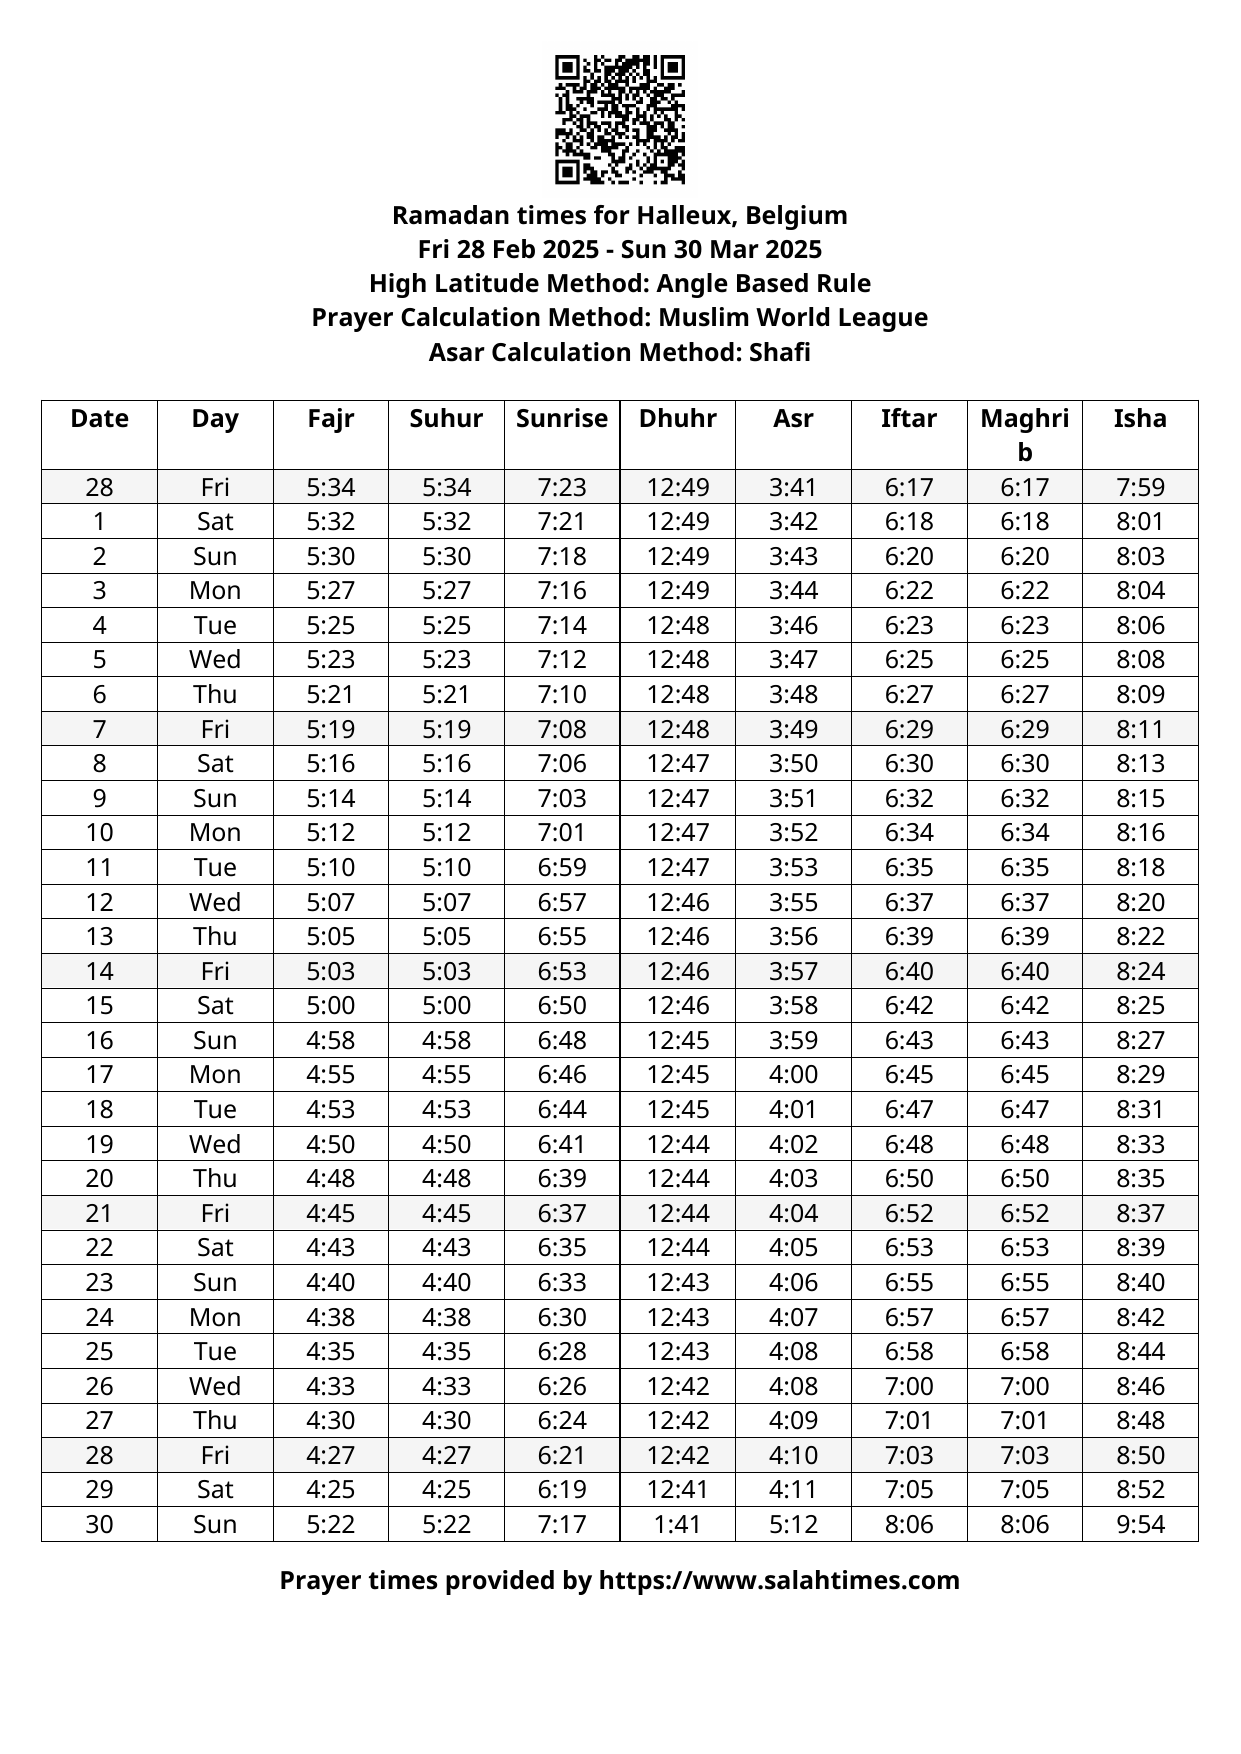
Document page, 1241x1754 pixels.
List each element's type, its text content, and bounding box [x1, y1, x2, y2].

table_cell 3:57 [736, 954, 851, 987]
table_cell 11 [42, 850, 157, 884]
table_cell 6:30 [968, 746, 1082, 780]
table_cell 9:54 [1083, 1507, 1198, 1541]
table_header Day [158, 401, 273, 469]
table_cell 6:57 [505, 885, 619, 918]
table_cell Wed [158, 1369, 273, 1402]
table_cell 12:42 [621, 1369, 735, 1402]
table_cell 8:48 [1083, 1404, 1198, 1437]
table_cell 8:22 [1083, 919, 1198, 953]
table_cell 17 [42, 1058, 157, 1091]
table_cell 4:38 [389, 1300, 504, 1333]
table_cell 12:44 [621, 1196, 735, 1229]
table_cell 4:09 [736, 1404, 851, 1437]
table_cell 4:03 [736, 1161, 851, 1195]
table_cell 8:24 [1083, 954, 1198, 987]
table_cell Sun [158, 781, 273, 814]
table_cell 25 [42, 1334, 157, 1368]
table_cell 3:42 [736, 504, 851, 538]
table_cell 4:53 [274, 1092, 388, 1126]
table_cell 4:58 [389, 1023, 504, 1057]
table_cell 6:59 [505, 850, 619, 884]
table_cell 6:40 [968, 954, 1082, 987]
table_cell 6:48 [505, 1023, 619, 1057]
table_cell 15 [42, 989, 157, 1022]
table_cell 16 [42, 1023, 157, 1057]
table_cell 5:12 [389, 816, 504, 849]
table_cell Sun [158, 539, 273, 572]
table_cell 4:05 [736, 1231, 851, 1264]
table_cell 6:39 [505, 1161, 619, 1195]
table_cell 8:09 [1083, 677, 1198, 711]
table_cell 7:23 [505, 470, 619, 503]
table_cell 5:05 [274, 919, 388, 953]
table_cell 5:07 [389, 885, 504, 918]
table_cell 1:41 [621, 1507, 735, 1541]
table_cell 8:06 [852, 1507, 967, 1541]
table_cell 19 [42, 1127, 157, 1160]
table_cell Thu [158, 1161, 273, 1195]
table_cell 8:40 [1083, 1265, 1198, 1299]
table_cell 12:45 [621, 1092, 735, 1126]
table_cell 10 [42, 816, 157, 849]
table_cell 12:46 [621, 885, 735, 918]
table_cell 6:47 [852, 1092, 967, 1126]
table_cell 12:45 [621, 1023, 735, 1057]
table_cell Sun [158, 1023, 273, 1057]
table_cell 5 [42, 643, 157, 676]
table_cell 12:42 [621, 1404, 735, 1437]
table_cell 12:49 [621, 574, 735, 607]
table_cell 4:06 [736, 1265, 851, 1299]
table_cell 8:39 [1083, 1231, 1198, 1264]
table_cell 6:53 [505, 954, 619, 987]
table_cell 5:34 [389, 470, 504, 503]
table_cell 12:43 [621, 1334, 735, 1368]
table_cell 7:06 [505, 746, 619, 780]
table_header Dhuhr [621, 401, 735, 469]
table_cell 3:50 [736, 746, 851, 780]
text Fri 28 Feb 2025 - Sun 30 Mar 2025 [42, 232, 1198, 266]
table_cell 8:03 [1083, 539, 1198, 572]
table_cell 5:25 [274, 608, 388, 642]
table_header Fajr [274, 401, 388, 469]
table_cell 22 [42, 1231, 157, 1264]
table_cell Thu [158, 919, 273, 953]
table_cell 6:22 [852, 574, 967, 607]
table_cell 8:35 [1083, 1161, 1198, 1195]
table_cell 8:46 [1083, 1369, 1198, 1402]
table_cell 4:53 [389, 1092, 504, 1126]
table_cell 12:44 [621, 1161, 735, 1195]
table_cell 5:07 [274, 885, 388, 918]
table_header Maghrib [968, 401, 1082, 469]
table_cell 12:43 [621, 1300, 735, 1333]
table_cell 8:31 [1083, 1092, 1198, 1126]
table_cell 6:39 [852, 919, 967, 953]
table_cell 3:41 [736, 470, 851, 503]
table_cell Mon [158, 574, 273, 607]
table_cell Fri [158, 470, 273, 503]
table_cell 5:27 [389, 574, 504, 607]
table_cell 4:55 [274, 1058, 388, 1091]
table_cell 7:03 [968, 1438, 1082, 1472]
table_cell 4:04 [736, 1196, 851, 1229]
table_cell 7:17 [505, 1507, 619, 1541]
table_cell 6:29 [968, 712, 1082, 745]
table_cell 4:11 [736, 1473, 851, 1506]
table_cell 6:37 [505, 1196, 619, 1229]
table_cell 20 [42, 1161, 157, 1195]
table_cell 12:45 [621, 1058, 735, 1091]
table_cell 4:25 [389, 1473, 504, 1506]
table_header Suhur [389, 401, 504, 469]
table_cell 6:35 [505, 1231, 619, 1264]
table_cell 12:48 [621, 608, 735, 642]
text Asar Calculation Method: Shafi [42, 334, 1198, 368]
table_cell 6:44 [505, 1092, 619, 1126]
table_cell 5:10 [274, 850, 388, 884]
table_cell 5:30 [389, 539, 504, 572]
table_cell 7:03 [505, 781, 619, 814]
table_cell 6:29 [852, 712, 967, 745]
table_cell 12:47 [621, 850, 735, 884]
table_cell 6:27 [852, 677, 967, 711]
table_cell 6:52 [852, 1196, 967, 1229]
table_cell 4 [42, 608, 157, 642]
table_cell 6:37 [852, 885, 967, 918]
table_cell 8:37 [1083, 1196, 1198, 1229]
table_cell 4:25 [274, 1473, 388, 1506]
table_cell 6:55 [505, 919, 619, 953]
table_cell 4:07 [736, 1300, 851, 1333]
table_cell 12 [42, 885, 157, 918]
table_cell 6:43 [852, 1023, 967, 1057]
table_cell 5:03 [274, 954, 388, 987]
table_cell 28 [42, 470, 157, 503]
table_cell 12:49 [621, 539, 735, 572]
table_cell 6:42 [852, 989, 967, 1022]
table_cell 3:58 [736, 989, 851, 1022]
table_cell 6:25 [852, 643, 967, 676]
table_cell 6:32 [852, 781, 967, 814]
table_cell 6:40 [852, 954, 967, 987]
picture [542, 41, 699, 198]
table_cell 1 [42, 504, 157, 538]
table_cell 6:22 [968, 574, 1082, 607]
table_cell 6:45 [968, 1058, 1082, 1091]
table_header Date [42, 401, 157, 469]
table_cell 6:30 [505, 1300, 619, 1333]
table_cell 5:32 [274, 504, 388, 538]
table_cell 5:23 [274, 643, 388, 676]
table_cell 6:46 [505, 1058, 619, 1091]
table_cell 6:43 [968, 1023, 1082, 1057]
table_cell 12:47 [621, 781, 735, 814]
table_cell 6:53 [852, 1231, 967, 1264]
table_cell 8:13 [1083, 746, 1198, 780]
table_cell 4:55 [389, 1058, 504, 1091]
table_cell 6:53 [968, 1231, 1082, 1264]
table_cell Mon [158, 816, 273, 849]
table_cell 6:20 [968, 539, 1082, 572]
table_cell 5:32 [389, 504, 504, 538]
table_cell 6:30 [852, 746, 967, 780]
table_cell 12:48 [621, 677, 735, 711]
table_cell 4:35 [389, 1334, 504, 1368]
table_cell 6:24 [505, 1404, 619, 1437]
table_cell 6:32 [968, 781, 1082, 814]
table_cell 7 [42, 712, 157, 745]
table_header Asr [736, 401, 851, 469]
table_cell Sat [158, 1473, 273, 1506]
table_cell 27 [42, 1404, 157, 1437]
table_cell 6:42 [968, 989, 1082, 1022]
table_cell 7:00 [968, 1369, 1082, 1402]
table_cell 3:52 [736, 816, 851, 849]
table_cell 4:02 [736, 1127, 851, 1160]
table_cell 6:55 [852, 1265, 967, 1299]
table_cell 12:48 [621, 643, 735, 676]
table_cell Wed [158, 1127, 273, 1160]
text High Latitude Method: Angle Based Rule [42, 266, 1198, 300]
table_cell 4:48 [389, 1161, 504, 1195]
table_cell Thu [158, 677, 273, 711]
table_cell 14 [42, 954, 157, 987]
table_cell 3:47 [736, 643, 851, 676]
table_cell 7:05 [968, 1473, 1082, 1506]
table_cell 7:03 [852, 1438, 967, 1472]
table_cell Tue [158, 1092, 273, 1126]
table_cell 3:51 [736, 781, 851, 814]
table_cell 8:44 [1083, 1334, 1198, 1368]
table_cell 12:41 [621, 1473, 735, 1506]
table_cell Fri [158, 1196, 273, 1229]
table_cell 5:30 [274, 539, 388, 572]
table_cell 12:49 [621, 470, 735, 503]
table_cell 24 [42, 1300, 157, 1333]
table_cell 4:33 [389, 1369, 504, 1402]
table_cell 5:05 [389, 919, 504, 953]
table_cell 8:25 [1083, 989, 1198, 1022]
table_cell 6:58 [968, 1334, 1082, 1368]
table_cell 6:35 [968, 850, 1082, 884]
table_cell 7:01 [968, 1404, 1082, 1437]
table_cell 29 [42, 1473, 157, 1506]
table_cell 7:08 [505, 712, 619, 745]
table_cell 3:46 [736, 608, 851, 642]
table_cell 5:34 [274, 470, 388, 503]
table_cell 5:27 [274, 574, 388, 607]
table_cell 8:29 [1083, 1058, 1198, 1091]
table_cell 6:48 [852, 1127, 967, 1160]
table_cell Thu [158, 1404, 273, 1437]
table_cell Sat [158, 1231, 273, 1264]
table_cell 3:44 [736, 574, 851, 607]
table_cell 6:28 [505, 1334, 619, 1368]
table_cell Fri [158, 712, 273, 745]
table_cell 6:50 [505, 989, 619, 1022]
table_cell Sat [158, 746, 273, 780]
table_cell Mon [158, 1058, 273, 1091]
table_cell 5:03 [389, 954, 504, 987]
table_cell 5:14 [274, 781, 388, 814]
table_cell 3:59 [736, 1023, 851, 1057]
table_cell Tue [158, 1334, 273, 1368]
table_cell 7:18 [505, 539, 619, 572]
table_cell 5:19 [274, 712, 388, 745]
table_cell 3:48 [736, 677, 851, 711]
table_cell 12:44 [621, 1127, 735, 1160]
table_cell 6:52 [968, 1196, 1082, 1229]
table_cell 5:12 [274, 816, 388, 849]
text Prayer Calculation Method: Muslim World League [42, 300, 1198, 334]
table_cell 4:50 [274, 1127, 388, 1160]
table_cell 4:27 [274, 1438, 388, 1472]
table_cell 6:27 [968, 677, 1082, 711]
table_cell 12:44 [621, 1231, 735, 1264]
table_cell 30 [42, 1507, 157, 1541]
table_cell 5:25 [389, 608, 504, 642]
table_cell 6:50 [852, 1161, 967, 1195]
table_cell Sat [158, 504, 273, 538]
table_cell 6:17 [852, 470, 967, 503]
table_cell 4:50 [389, 1127, 504, 1160]
table_cell 8:50 [1083, 1438, 1198, 1472]
table_cell 6:17 [968, 470, 1082, 503]
table_cell 4:35 [274, 1334, 388, 1368]
table_header Iftar [852, 401, 967, 469]
table_cell 3:53 [736, 850, 851, 884]
table_cell Sat [158, 989, 273, 1022]
table_cell 9 [42, 781, 157, 814]
table_cell 28 [42, 1438, 157, 1472]
table_cell 12:49 [621, 504, 735, 538]
table_cell 6:34 [852, 816, 967, 849]
table_cell 4:43 [274, 1231, 388, 1264]
table_cell 6:34 [968, 816, 1082, 849]
table_cell 7:01 [505, 816, 619, 849]
table_cell 6:50 [968, 1161, 1082, 1195]
table_cell 6:23 [852, 608, 967, 642]
table_cell 5:16 [389, 746, 504, 780]
table_cell 4:38 [274, 1300, 388, 1333]
table_cell 4:40 [389, 1265, 504, 1299]
table_cell 6 [42, 677, 157, 711]
table_cell 6:25 [968, 643, 1082, 676]
table_cell Sun [158, 1507, 273, 1541]
table_cell 6:39 [968, 919, 1082, 953]
table_cell 8:11 [1083, 712, 1198, 745]
table_cell 3:49 [736, 712, 851, 745]
table_cell 6:26 [505, 1369, 619, 1402]
table_cell 5:23 [389, 643, 504, 676]
table_cell 6:48 [968, 1127, 1082, 1160]
table_cell 6:41 [505, 1127, 619, 1160]
table_cell Fri [158, 954, 273, 987]
table_cell 6:57 [852, 1300, 967, 1333]
table_cell 7:14 [505, 608, 619, 642]
table_cell 7:10 [505, 677, 619, 711]
table_cell 8:06 [1083, 608, 1198, 642]
table_cell 4:27 [389, 1438, 504, 1472]
table_cell 5:22 [389, 1507, 504, 1541]
table_cell 4:33 [274, 1369, 388, 1402]
table_cell 8:20 [1083, 885, 1198, 918]
table_cell 12:47 [621, 746, 735, 780]
table_cell 4:58 [274, 1023, 388, 1057]
table_cell 12:46 [621, 989, 735, 1022]
table_cell 5:19 [389, 712, 504, 745]
table_cell Tue [158, 608, 273, 642]
table_cell 6:19 [505, 1473, 619, 1506]
table_header Isha [1083, 401, 1198, 469]
table_cell 8:01 [1083, 504, 1198, 538]
table_cell 8:33 [1083, 1127, 1198, 1160]
table_cell 4:01 [736, 1092, 851, 1126]
table_cell 21 [42, 1196, 157, 1229]
table_cell 4:30 [389, 1404, 504, 1437]
table_cell 7:16 [505, 574, 619, 607]
table_cell 7:00 [852, 1369, 967, 1402]
table_cell Fri [158, 1438, 273, 1472]
table_cell 12:47 [621, 816, 735, 849]
table_cell 12:42 [621, 1438, 735, 1472]
table_cell 8:08 [1083, 643, 1198, 676]
table_header Sunrise [505, 401, 619, 469]
text Ramadan times for Halleux, Belgium [42, 198, 1198, 232]
table_cell 12:46 [621, 954, 735, 987]
table_cell 4:43 [389, 1231, 504, 1264]
table_cell 4:08 [736, 1369, 851, 1402]
table_cell 8:27 [1083, 1023, 1198, 1057]
table_cell 5:21 [389, 677, 504, 711]
table_cell 4:48 [274, 1161, 388, 1195]
table_cell 12:43 [621, 1265, 735, 1299]
table_cell 8:18 [1083, 850, 1198, 884]
table_cell 18 [42, 1092, 157, 1126]
table_cell 3 [42, 574, 157, 607]
table_cell 7:12 [505, 643, 619, 676]
table_cell 8:15 [1083, 781, 1198, 814]
table_cell 6:18 [968, 504, 1082, 538]
table_cell Wed [158, 885, 273, 918]
table_cell 4:40 [274, 1265, 388, 1299]
table_cell 5:21 [274, 677, 388, 711]
table_cell Mon [158, 1300, 273, 1333]
table_cell 12:46 [621, 919, 735, 953]
table_cell 6:37 [968, 885, 1082, 918]
table_cell 3:43 [736, 539, 851, 572]
table_cell 5:00 [389, 989, 504, 1022]
table_cell 4:00 [736, 1058, 851, 1091]
table_cell 5:12 [736, 1507, 851, 1541]
table_cell Tue [158, 850, 273, 884]
table_cell 23 [42, 1265, 157, 1299]
table_cell 8:42 [1083, 1300, 1198, 1333]
table_cell 6:45 [852, 1058, 967, 1091]
table_cell 8:16 [1083, 816, 1198, 849]
table_cell 12:48 [621, 712, 735, 745]
table_cell 8:52 [1083, 1473, 1198, 1506]
table_cell 7:59 [1083, 470, 1198, 503]
table_cell 8 [42, 746, 157, 780]
text Prayer times provided by https://www.salahtimes.com [42, 1563, 1198, 1597]
table_cell 5:14 [389, 781, 504, 814]
table_cell 8:04 [1083, 574, 1198, 607]
table_cell 7:01 [852, 1404, 967, 1437]
table_cell 6:23 [968, 608, 1082, 642]
table_cell 3:55 [736, 885, 851, 918]
table_cell Wed [158, 643, 273, 676]
table_cell 4:45 [274, 1196, 388, 1229]
table_cell 5:00 [274, 989, 388, 1022]
table_cell 4:45 [389, 1196, 504, 1229]
table_cell 6:58 [852, 1334, 967, 1368]
table_cell 6:18 [852, 504, 967, 538]
table_cell 6:20 [852, 539, 967, 572]
table_cell 7:05 [852, 1473, 967, 1506]
table_cell Sun [158, 1265, 273, 1299]
table_cell 4:08 [736, 1334, 851, 1368]
table_cell 5:22 [274, 1507, 388, 1541]
table_cell 6:47 [968, 1092, 1082, 1126]
table_cell 6:35 [852, 850, 967, 884]
table_cell 6:55 [968, 1265, 1082, 1299]
table_cell 3:56 [736, 919, 851, 953]
table_cell 4:30 [274, 1404, 388, 1437]
table_cell 7:21 [505, 504, 619, 538]
table_cell 5:16 [274, 746, 388, 780]
table_cell 2 [42, 539, 157, 572]
table_cell 13 [42, 919, 157, 953]
table_cell 8:06 [968, 1507, 1082, 1541]
table_cell 6:57 [968, 1300, 1082, 1333]
table_cell 26 [42, 1369, 157, 1402]
table_cell 5:10 [389, 850, 504, 884]
table_cell 6:21 [505, 1438, 619, 1472]
table_cell 4:10 [736, 1438, 851, 1472]
table_cell 6:33 [505, 1265, 619, 1299]
